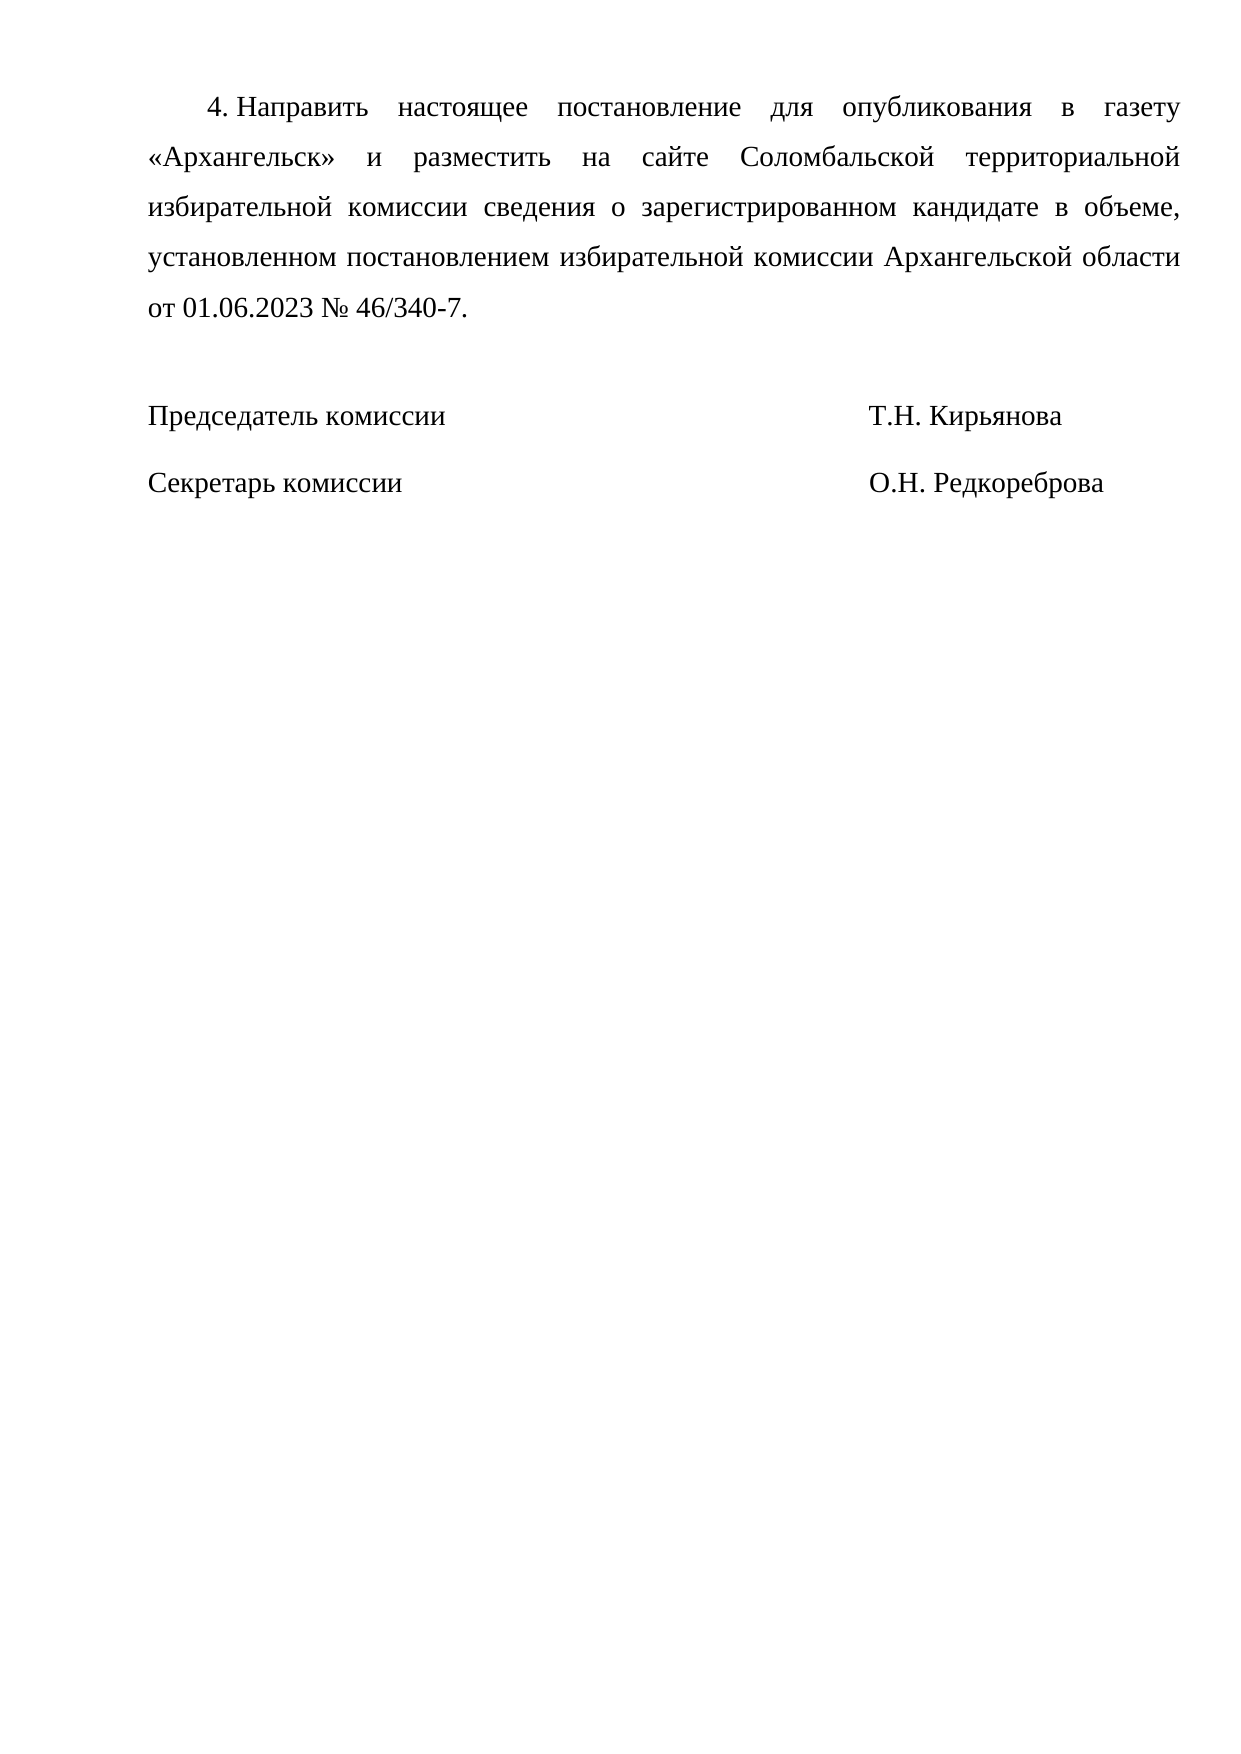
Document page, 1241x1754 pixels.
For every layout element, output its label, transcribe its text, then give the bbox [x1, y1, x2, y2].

text Секретарь комиссии О.Н. Редкореброва [148, 465, 1181, 498]
text 4. Направить настоящее постановление для опубликования в газету «Архангельск» и разместить на сайте Соломбальской территориальной избирательной комиссии сведения о зарегистрированном кандидате в объеме, установленном постановлением избирательной комиссии Архангельской области от 01.06.2023 № 46/340-7. [148, 89, 1181, 323]
text Председатель комиссии Т.Н. Кирьянова [148, 398, 1181, 431]
